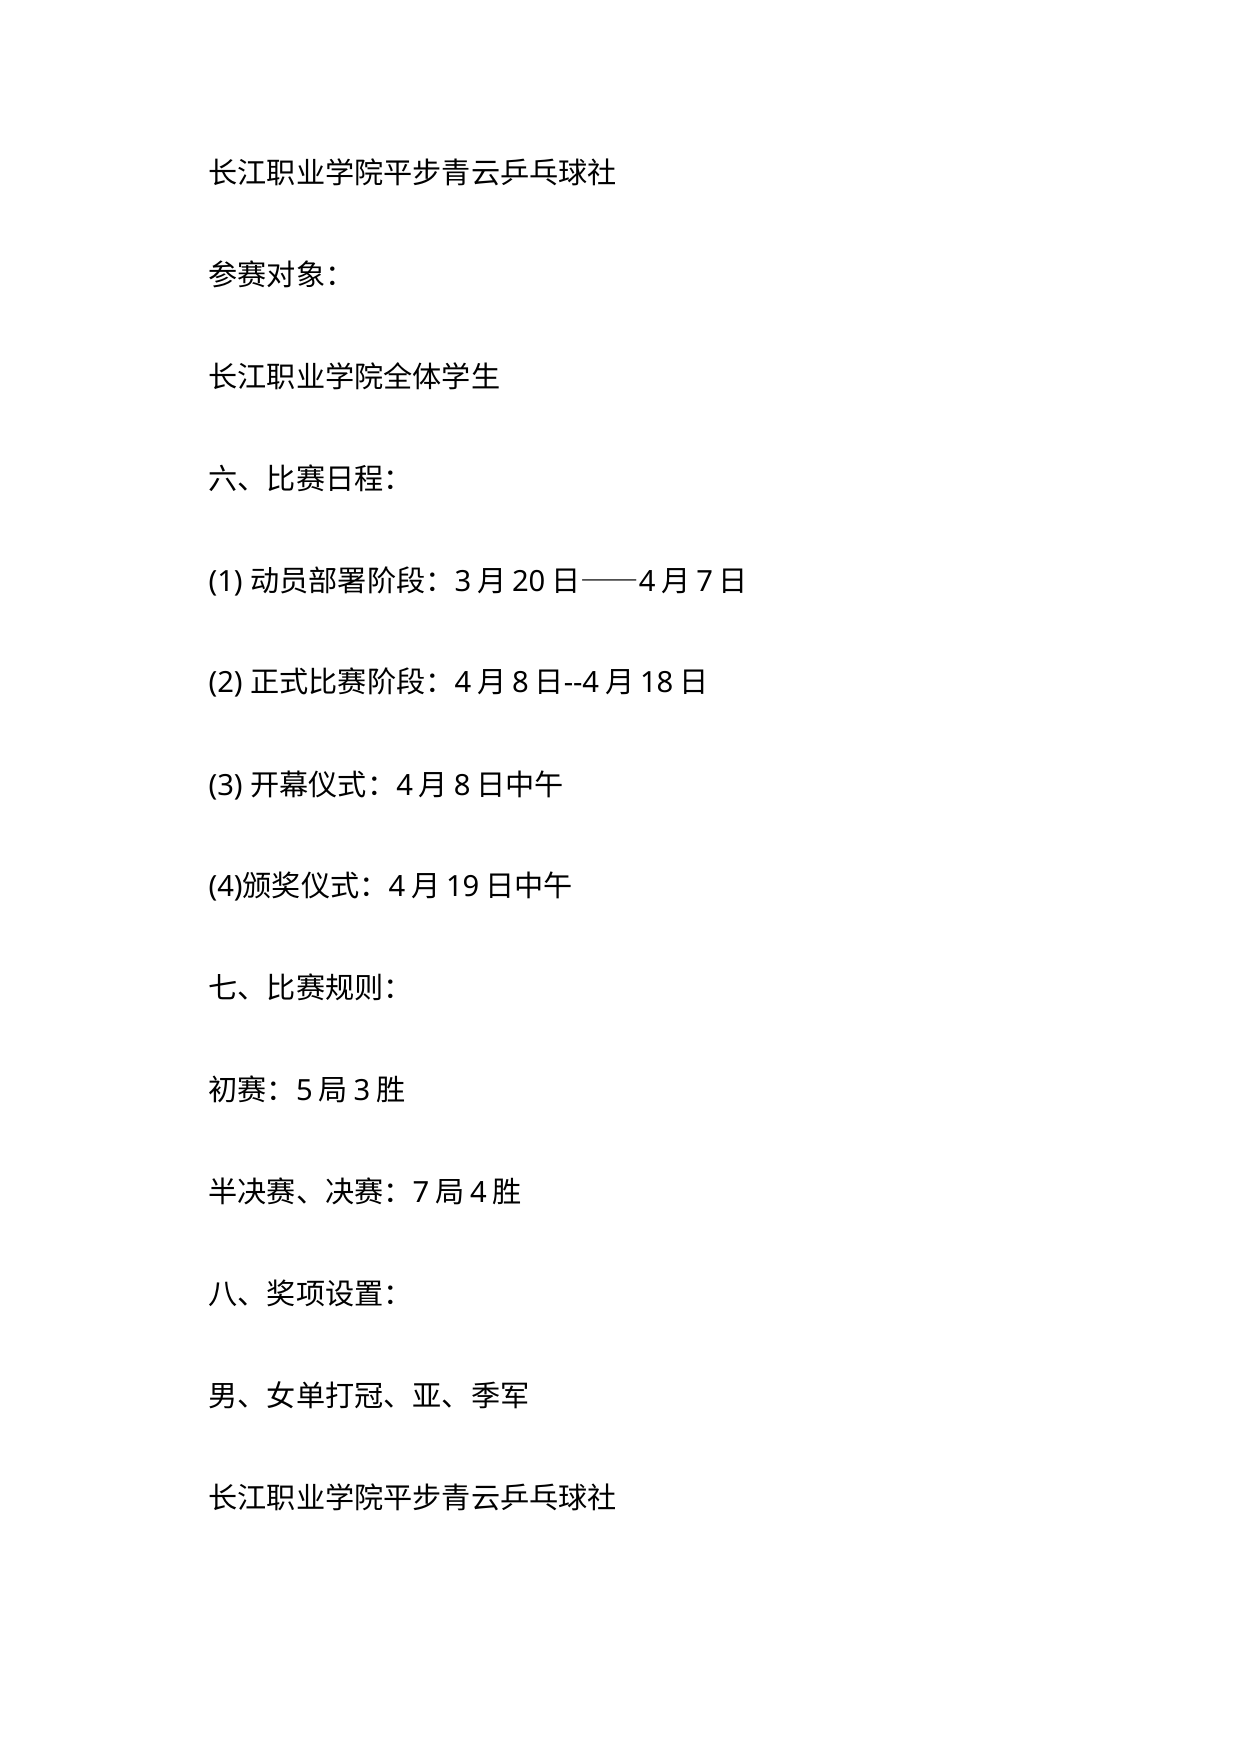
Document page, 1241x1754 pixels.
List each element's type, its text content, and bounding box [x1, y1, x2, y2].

text 八、奖项设置： [150, 1271, 1090, 1313]
text 初赛：5局3胜 [150, 1067, 1090, 1109]
text 男、女单打冠、亚、季军 [150, 1372, 1090, 1415]
text 七、比赛规则： [150, 965, 1090, 1007]
text 参赛对象： [150, 252, 1090, 294]
text 长江职业学院平步青云乒乓球社 [150, 1474, 1090, 1517]
text (4)颁奖仪式：4月19日中午 [150, 863, 1090, 905]
text (2) 正式比赛阶段：4月8日--4月18日 [150, 659, 1090, 701]
text (1) 动员部署阶段：3月20日——4月7日 [150, 557, 1090, 599]
text 长江职业学院平步青云乒乓球社 [150, 150, 1090, 192]
text 半决赛、决赛：7局4胜 [150, 1169, 1090, 1211]
text 六、比赛日程： [150, 455, 1090, 498]
text (3) 开幕仪式：4月8日中午 [150, 761, 1090, 803]
text 长江职业学院全体学生 [150, 353, 1090, 396]
